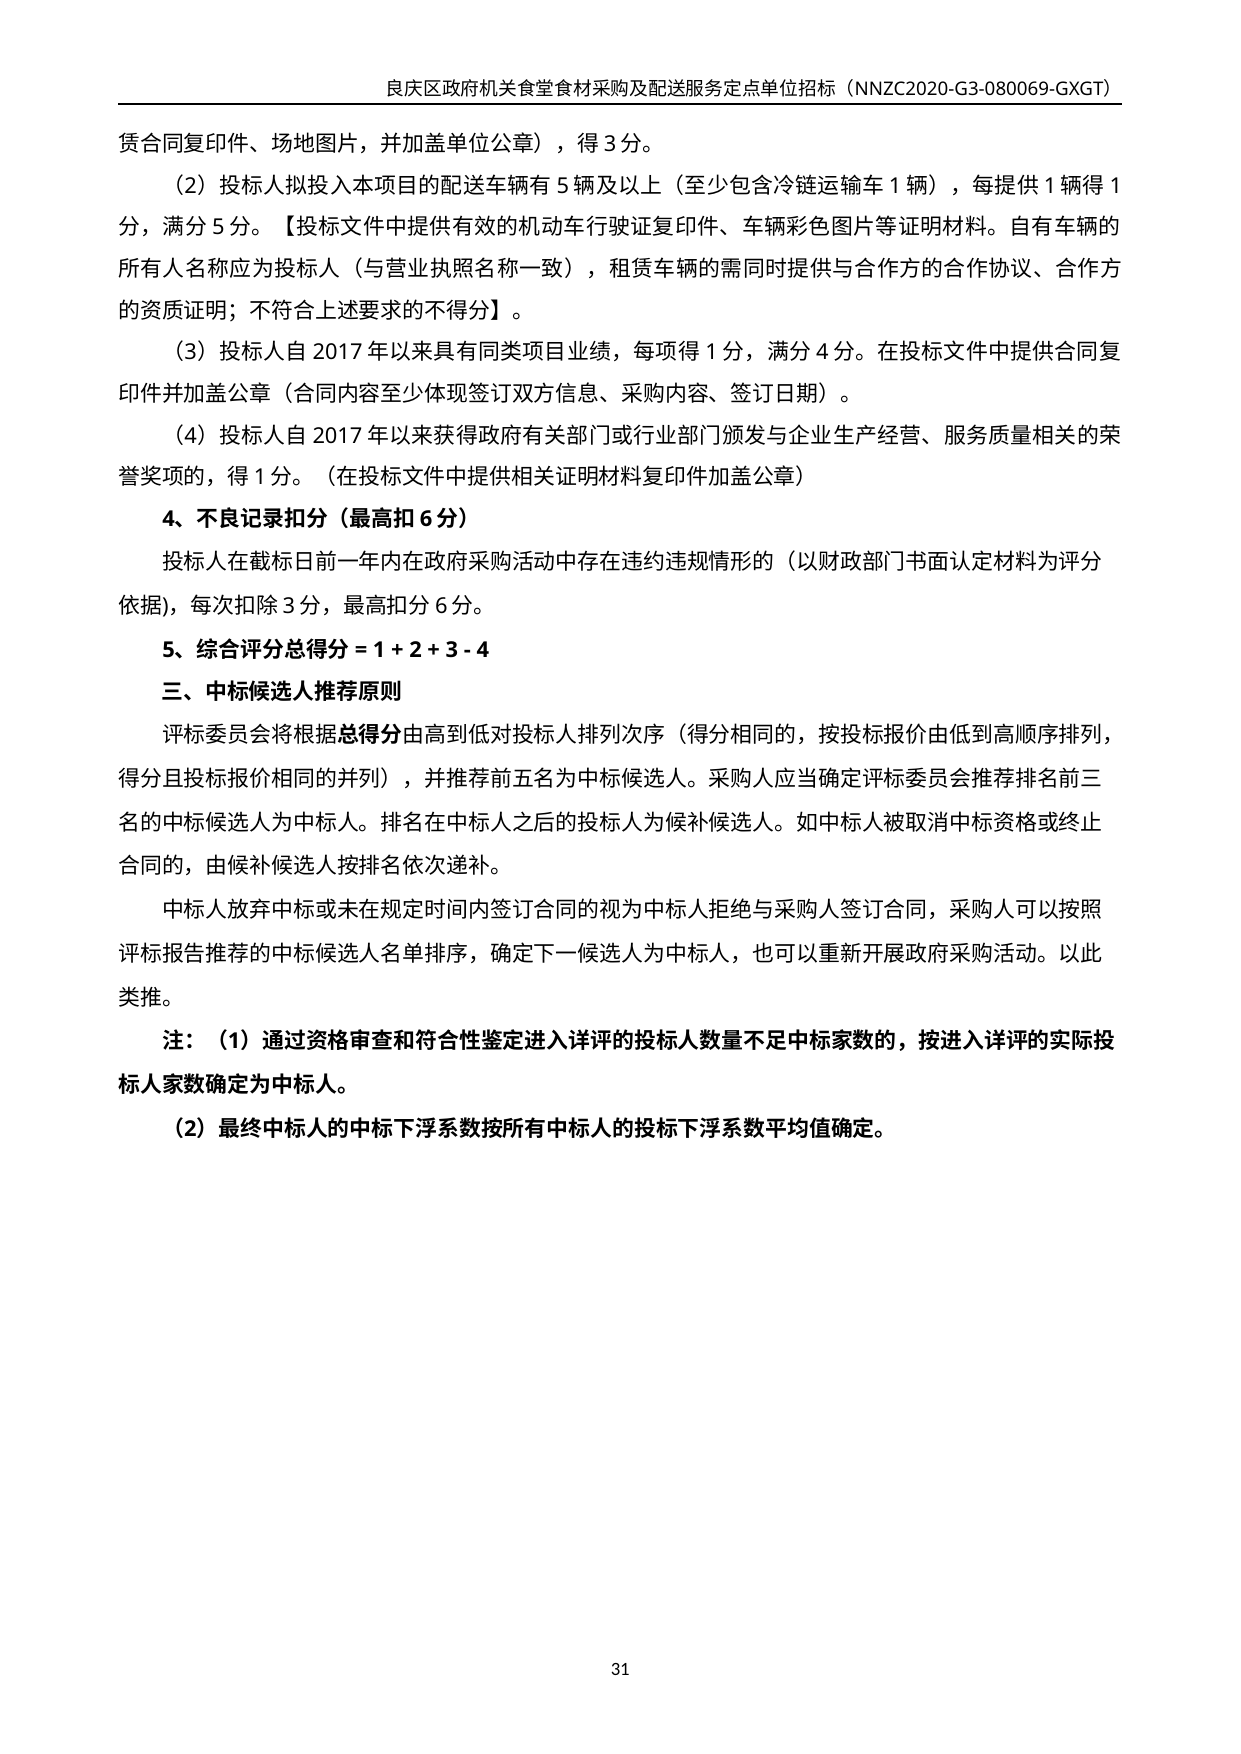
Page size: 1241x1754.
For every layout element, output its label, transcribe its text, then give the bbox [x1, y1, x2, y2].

text （4）投标人自2017年以来获得政府有关部门或行业部门颁发与企业生产经营、服务质量相关的荣誉奖项的，得1分。（在投标文件中提供相关证明材料复印件加盖公章） [118, 410, 1122, 493]
text 注：（1）通过资格审查和符合性鉴定进入详评的投标人数量不足中标家数的，按进入详评的实际投标人家数确定为中标人。 [118, 1014, 1122, 1101]
text 5、综合评分总得分 = 1 + 2 + 3 - 4 [118, 622, 1122, 666]
text 评标委员会将根据总得分由高到低对投标人排列次序（得分相同的，按投标报价由低到高顺序排列，得分且投标报价相同的并列），并推荐前五名为中标候选人。采购人应当确定评标委员会推荐排名前三名的中标候选人为中标人。排名在中标人之后的投标人为候补候选人。如中标人被取消中标资格或终止合同的，由候补候选人按排名依次递补。 [118, 708, 1122, 883]
text 中标人放弃中标或未在规定时间内签订合同的视为中标人拒绝与采购人签订合同，采购人可以按照评标报告推荐的中标候选人名单排序，确定下一候选人为中标人，也可以重新开展政府采购活动。以此类推。 [118, 883, 1122, 1014]
text 4、不良记录扣分（最高扣6分） [118, 493, 1122, 535]
text 三、中标候选人推荐原则 [118, 666, 1122, 708]
text （2）投标人拟投入本项目的配送车辆有5辆及以上（至少包含冷链运输车1辆），每提供1辆得1分，满分5分。【投标文件中提供有效的机动车行驶证复印件、车辆彩色图片等证明材料。自有车辆的所有人名称应为投标人（与营业执照名称一致），租赁车辆的需同时提供与合作方的合作协议、合作方的资质证明；不符合上述要求的不得分】。 [118, 160, 1122, 326]
text （3）投标人自2017年以来具有同类项目业绩，每项得1分，满分4分。在投标文件中提供合同复印件并加盖公章（合同内容至少体现签订双方信息、采购内容、签订日期）。 [118, 326, 1122, 410]
text 投标人在截标日前一年内在政府采购活动中存在违约违规情形的（以财政部门书面认定材料为评分依据)，每次扣除3分，最高扣分6分。 [118, 535, 1122, 622]
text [118, 118, 1122, 160]
text （2）最终中标人的中标下浮系数按所有中标人的投标下浮系数平均值确定。 [118, 1101, 1122, 1145]
